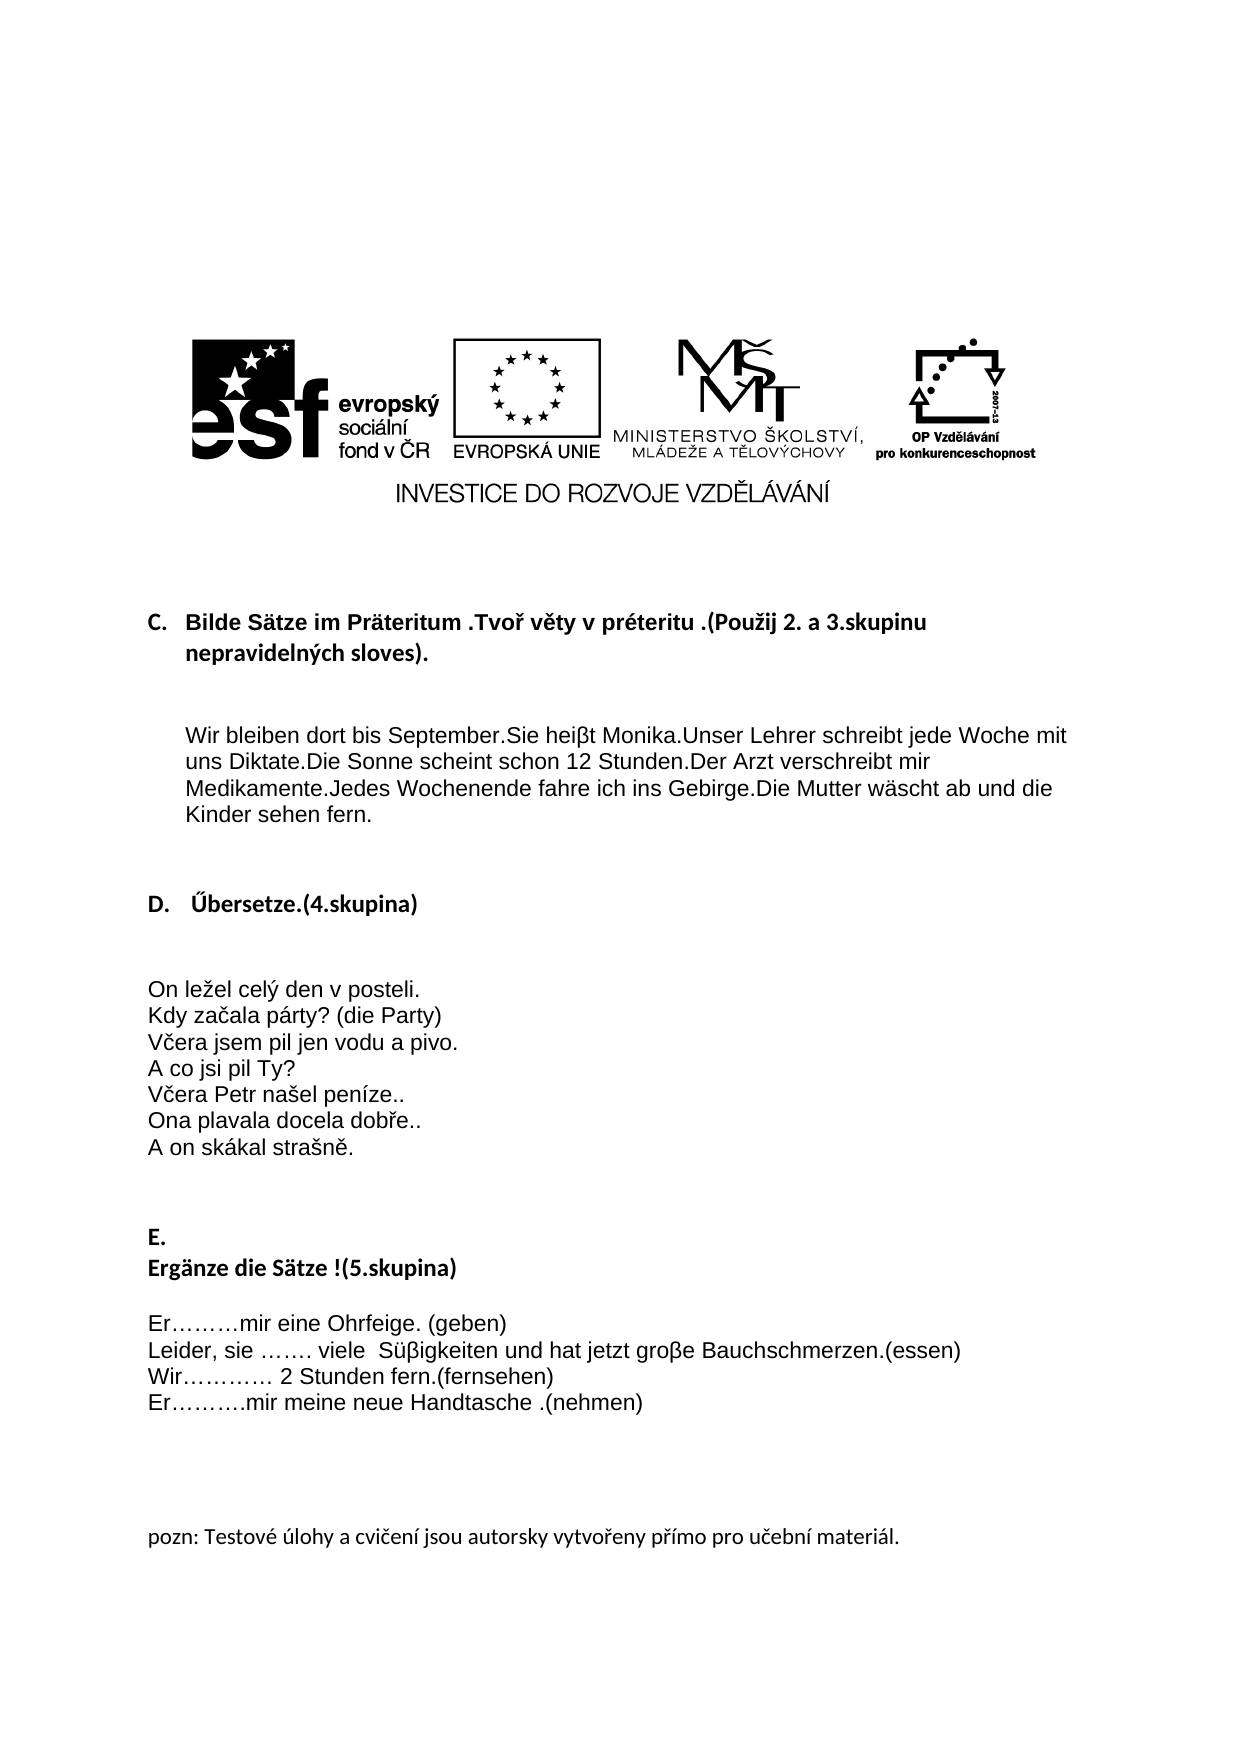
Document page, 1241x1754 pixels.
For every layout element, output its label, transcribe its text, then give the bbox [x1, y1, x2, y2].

text Wir bleiben dort bis September.Sie heiβt Monika.Unser Lehrer schreibt jede Woche mit uns Diktate.Die Sonne scheint schon 12 Stunden.Der Arzt verschreibt mir Medikamente.Jedes Wochenende fahre ich ins Gebirge.Die Mutter wäscht ab und die Kinder sehen fern. [185, 722, 1093, 827]
text Ergänze die Sätze !(5.skupina) [148, 1252, 1093, 1282]
text A on skákal strašně. [148, 1134, 1093, 1160]
text Kdy začala párty? (die Party) [148, 1002, 1093, 1028]
text Wir………… 2 Stunden fern.(fernsehen) [148, 1363, 1093, 1389]
list Űbersetze.(4.skupina) [148, 888, 1093, 919]
text Er……….mir meine neue Handtasche .(nehmen) [148, 1389, 1093, 1416]
text pozn: Testové úlohy a cvičení jsou autorsky vytvořeny přímo pro učební materiál. [148, 1522, 1093, 1550]
text Leider, sie ……. viele Süβigkeiten und hat jetzt groβe Bauchschmerzen.(essen) [148, 1337, 1093, 1363]
text On ležel celý den v posteli. [148, 976, 1093, 1002]
text Včera jsem pil jen vodu a pivo. [148, 1028, 1093, 1055]
list Bilde Sätze im Präteritum .Tvoř věty v préteritu .(Použij 2. a 3.skupinu nepravidelných sloves). [148, 606, 1093, 667]
text Včera Petr našel peníze.. [148, 1081, 1093, 1107]
picture [147, 301, 1093, 532]
text Ona plavala docela dobře.. [148, 1107, 1093, 1134]
text Er………mir eine Ohrfeige. (geben) [148, 1310, 1093, 1337]
text A co jsi pil Ty? [148, 1055, 1093, 1081]
